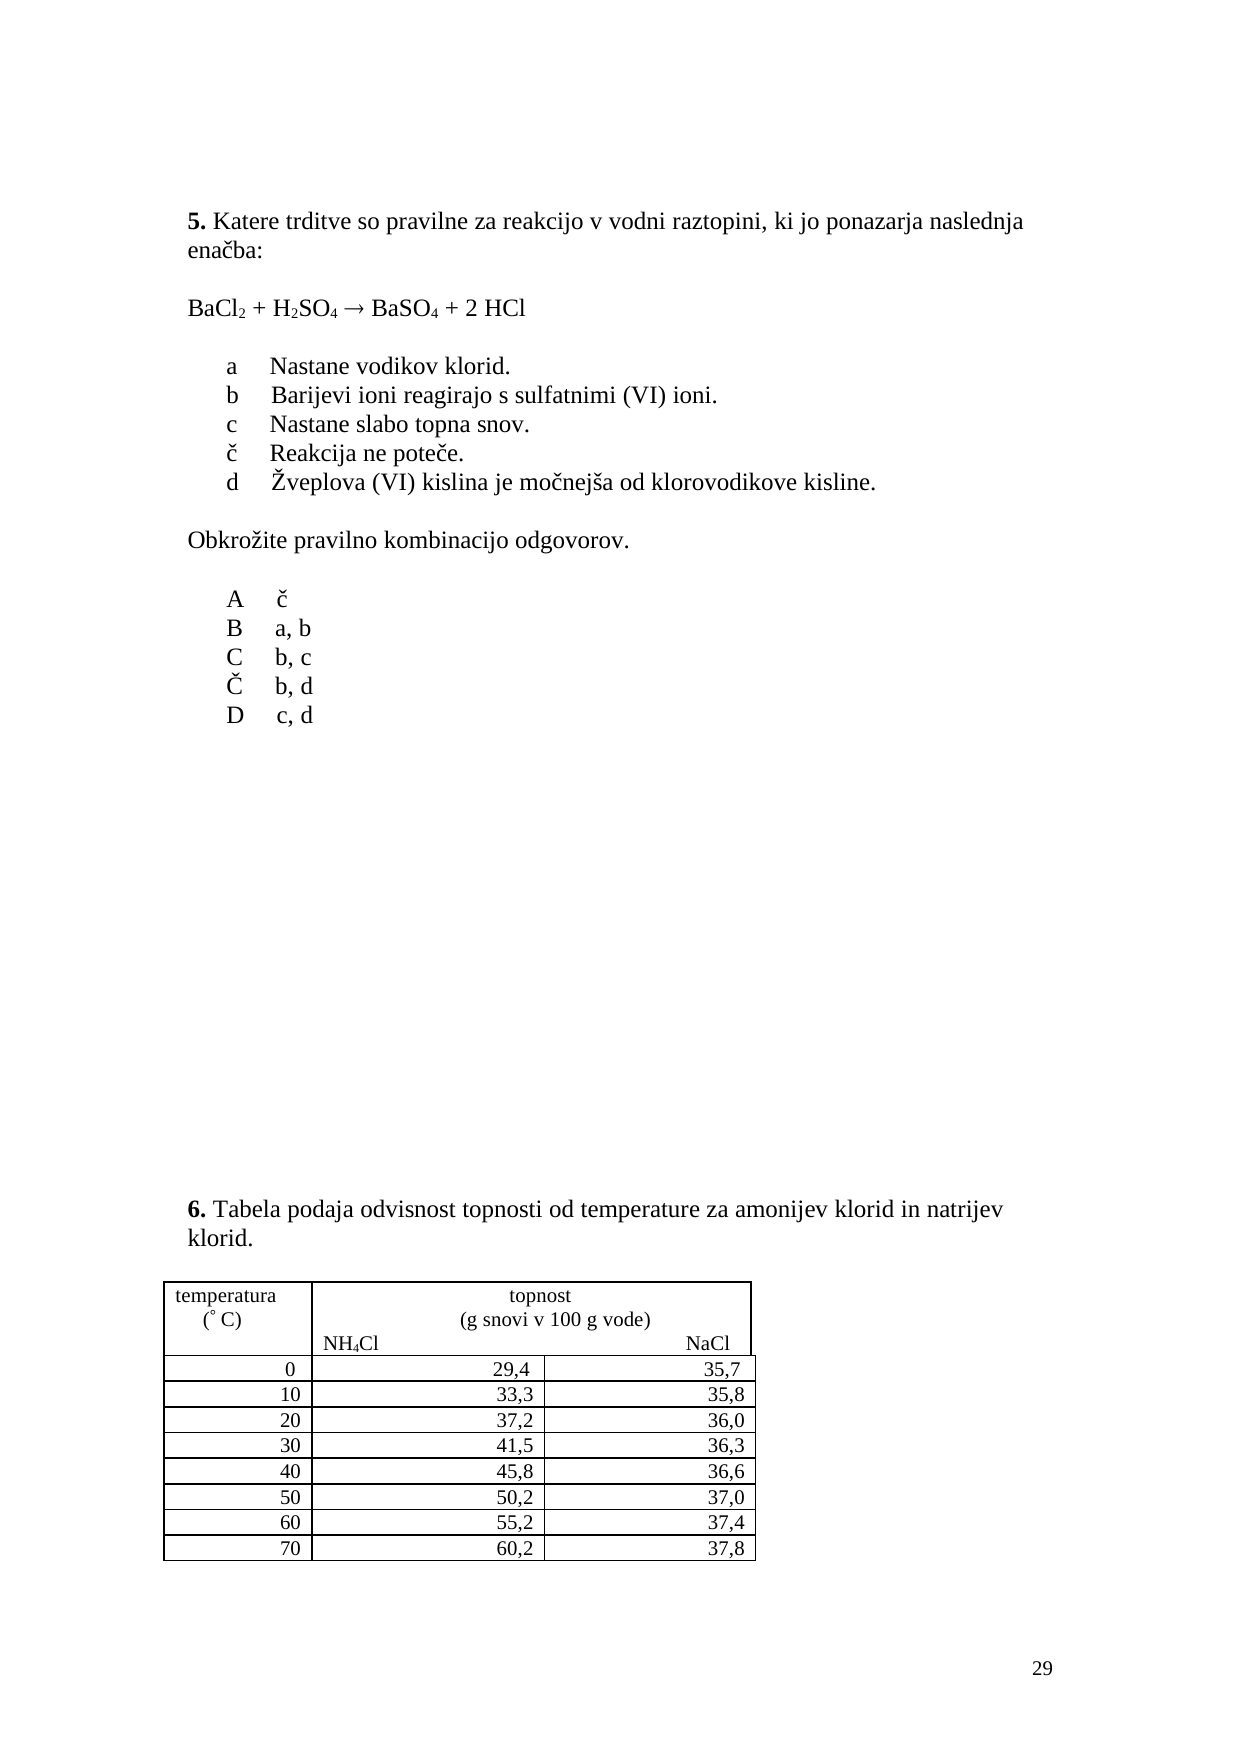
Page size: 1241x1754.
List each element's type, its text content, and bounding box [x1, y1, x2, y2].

table_cell 45,8 [313, 1459, 544, 1483]
table_cell 37,8 [545, 1536, 755, 1560]
table_cell 30 [165, 1433, 311, 1457]
text 5. Katere trditve so pravilne za reakcijo v vodni raztopini, ki jo ponazarja naslednja enačba: [187, 206, 1053, 264]
table_header topnost (g snovi v 100 g vode) NH4Cl NaCl [313, 1283, 750, 1355]
text 6. Tabela podaja odvisnost topnosti od temperature za amonijev klorid in natrijev klorid. [187, 1194, 1053, 1252]
table_cell 35,8 [545, 1382, 755, 1406]
text A č [187, 583, 1053, 613]
table_cell 36,6 [545, 1459, 755, 1483]
table_cell 36,0 [545, 1408, 755, 1432]
table_cell 0 [165, 1356, 311, 1380]
text B a, b [187, 613, 1053, 642]
text a Nastane vodikov klorid. [187, 351, 1053, 380]
table_cell 50,2 [313, 1485, 544, 1508]
table_cell 37,0 [545, 1485, 755, 1508]
text d Žveplova (VI) kislina je močnejša od klorovodikove kisline. [187, 467, 1053, 496]
table_cell 70 [165, 1536, 311, 1560]
table_cell 10 [165, 1382, 311, 1406]
table_cell 29,4 [313, 1356, 544, 1380]
text c Nastane slabo topna snov. [187, 409, 1053, 438]
text b Barijevi ioni reagirajo s sulfatnimi (VI) ioni. [187, 380, 1053, 409]
table_cell 60 [165, 1510, 311, 1534]
text Obkrožite pravilno kombinacijo odgovorov. [187, 525, 1053, 554]
text Č b, d [187, 671, 1053, 700]
table_cell 36,3 [545, 1433, 755, 1457]
table_cell 41,5 [313, 1433, 544, 1457]
table_cell 33,3 [313, 1382, 544, 1406]
text C b, c [187, 642, 1053, 671]
text BaCl2 + H2SO4 BaSO4 + 2 HCl [187, 293, 1053, 322]
table_cell 37,4 [545, 1510, 755, 1534]
table_cell 35,7 [545, 1356, 755, 1380]
text D c, d [187, 700, 1053, 729]
table_cell 60,2 [313, 1536, 544, 1560]
table_cell 55,2 [313, 1510, 544, 1534]
table_cell 37,2 [313, 1408, 544, 1432]
table_cell 40 [165, 1459, 311, 1483]
table_cell 50 [165, 1485, 311, 1508]
table_header temperatura ( C) [165, 1283, 311, 1355]
text č Reakcija ne poteče. [187, 438, 1053, 467]
table_cell 20 [165, 1408, 311, 1432]
